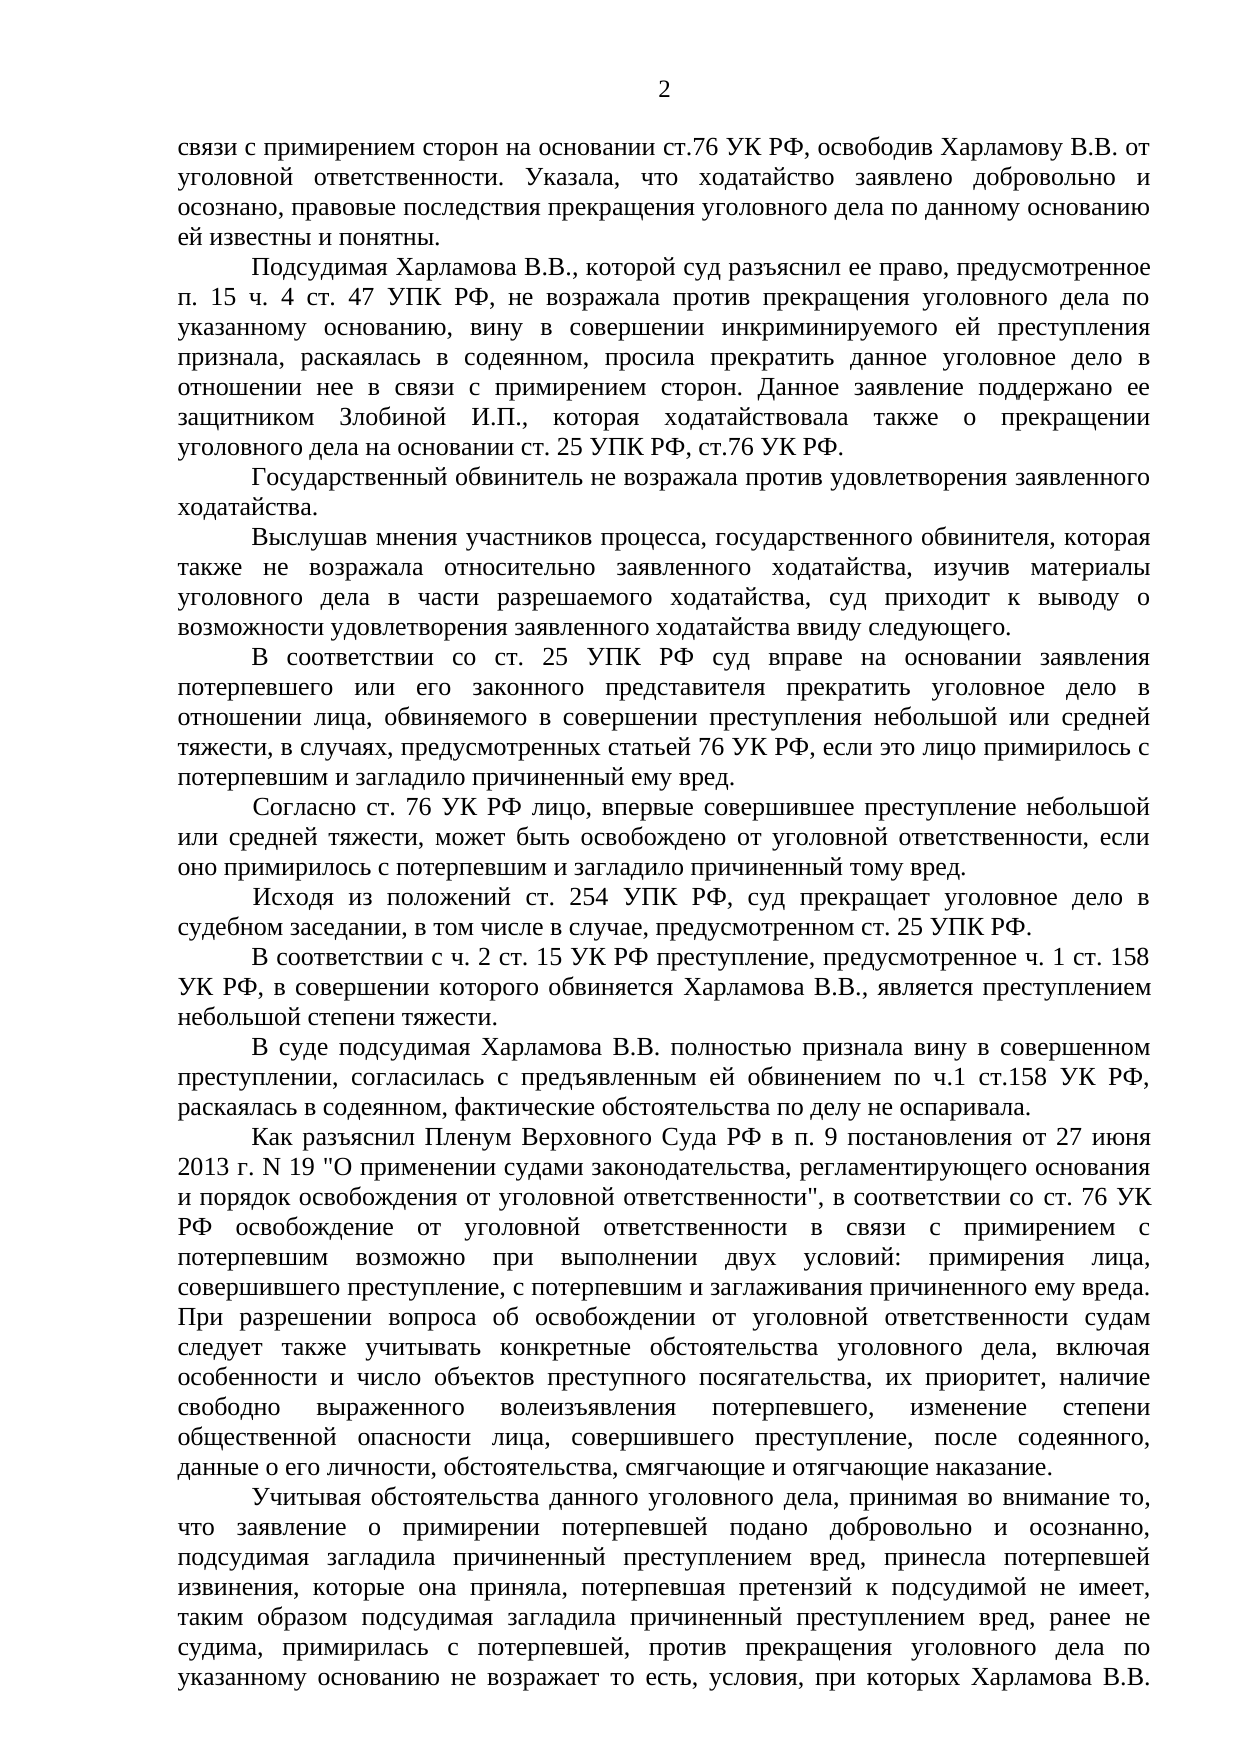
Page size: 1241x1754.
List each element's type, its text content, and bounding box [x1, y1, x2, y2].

text Согласно ст. 76 УК РФ лицо, впервые совершившее преступление небольшой или средней тяжести, может быть освобождено от уголовной ответственности, если оно примирилось с потерпевшим и загладило причиненный тому вред. [177, 791, 1152, 881]
text Государственный обвинитель не возражала против удовлетворения заявленного ходатайства. [177, 461, 1152, 521]
text В суде подсудимая Харламова В.В. полностью признала вину в совершенном преступлении, согласилась с предъявленным ей обвинением по ч.1 ст.158 УК РФ, раскаялась в содеянном, фактические обстоятельства по делу не оспаривала. [177, 1031, 1152, 1121]
text Подсудимая Харламова В.В., которой суд разъяснил ее право, предусмотренное п. 15 ч. 4 ст. 47 УПК РФ, не возражала против прекращения уголовного дела по указанному основанию, вину в совершении инкриминируемого ей преступления признала, раскаялась в содеянном, просила прекратить данное уголовное дело в отношении нее в связи с примирением сторон. Данное заявление поддержано ее защитником Злобиной И.П., которая ходатайствовала также о прекращении уголовного дела на основании ст. 25 УПК РФ, ст.76 УК РФ. [177, 251, 1152, 461]
text Выслушав мнения участников процесса, государственного обвинителя, которая также не возражала относительно заявленного ходатайства, изучив материалы уголовного дела в части разрешаемого ходатайства, суд приходит к выводу о возможности удовлетворения заявленного ходатайства ввиду следующего. [177, 521, 1152, 641]
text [177, 1481, 1152, 1691]
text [177, 131, 1152, 251]
text В соответствии с ч. 2 ст. 15 УК РФ преступление, предусмотренное ч. 1 ст. 158 УК РФ, в совершении которого обвиняется Харламова В.В., является преступлением небольшой степени тяжести. [177, 941, 1152, 1031]
text В соответствии со ст. 25 УПК РФ суд вправе на основании заявления потерпевшего или его законного представителя прекратить уголовное дело в отношении лица, обвиняемого в совершении преступления небольшой или средней тяжести, в случаях, предусмотренных статьей 76 УК РФ, если это лицо примирилось с потерпевшим и загладило причиненный ему вред. [177, 641, 1152, 791]
text Как разъяснил Пленум Верховного Суда РФ в п. 9 постановления от 27 июня 2013 г. N 19 "О применении судами законодательства, регламентирующего основания и порядок освобождения от уголовной ответственности", в соответствии со ст. 76 УК РФ освобождение от уголовной ответственности в связи с примирением с потерпевшим возможно при выполнении двух условий: примирения лица, совершившего преступление, с потерпевшим и заглаживания причиненного ему вреда. При разрешении вопроса об освобождении от уголовной ответственности судам следует также учитывать конкретные обстоятельства уголовного дела, включая особенности и число объектов преступного посягательства, их приоритет, наличие свободно выраженного волеизъявления потерпевшего, изменение степени общественной опасности лица, совершившего преступление, после содеянного, данные о его личности, обстоятельства, смягчающие и отягчающие наказание. [177, 1121, 1152, 1481]
text Исходя из положений ст. 254 УПК РФ, суд прекращает уголовное дело в судебном заседании, в том числе в случае, предусмотренном ст. 25 УПК РФ. [177, 881, 1152, 941]
